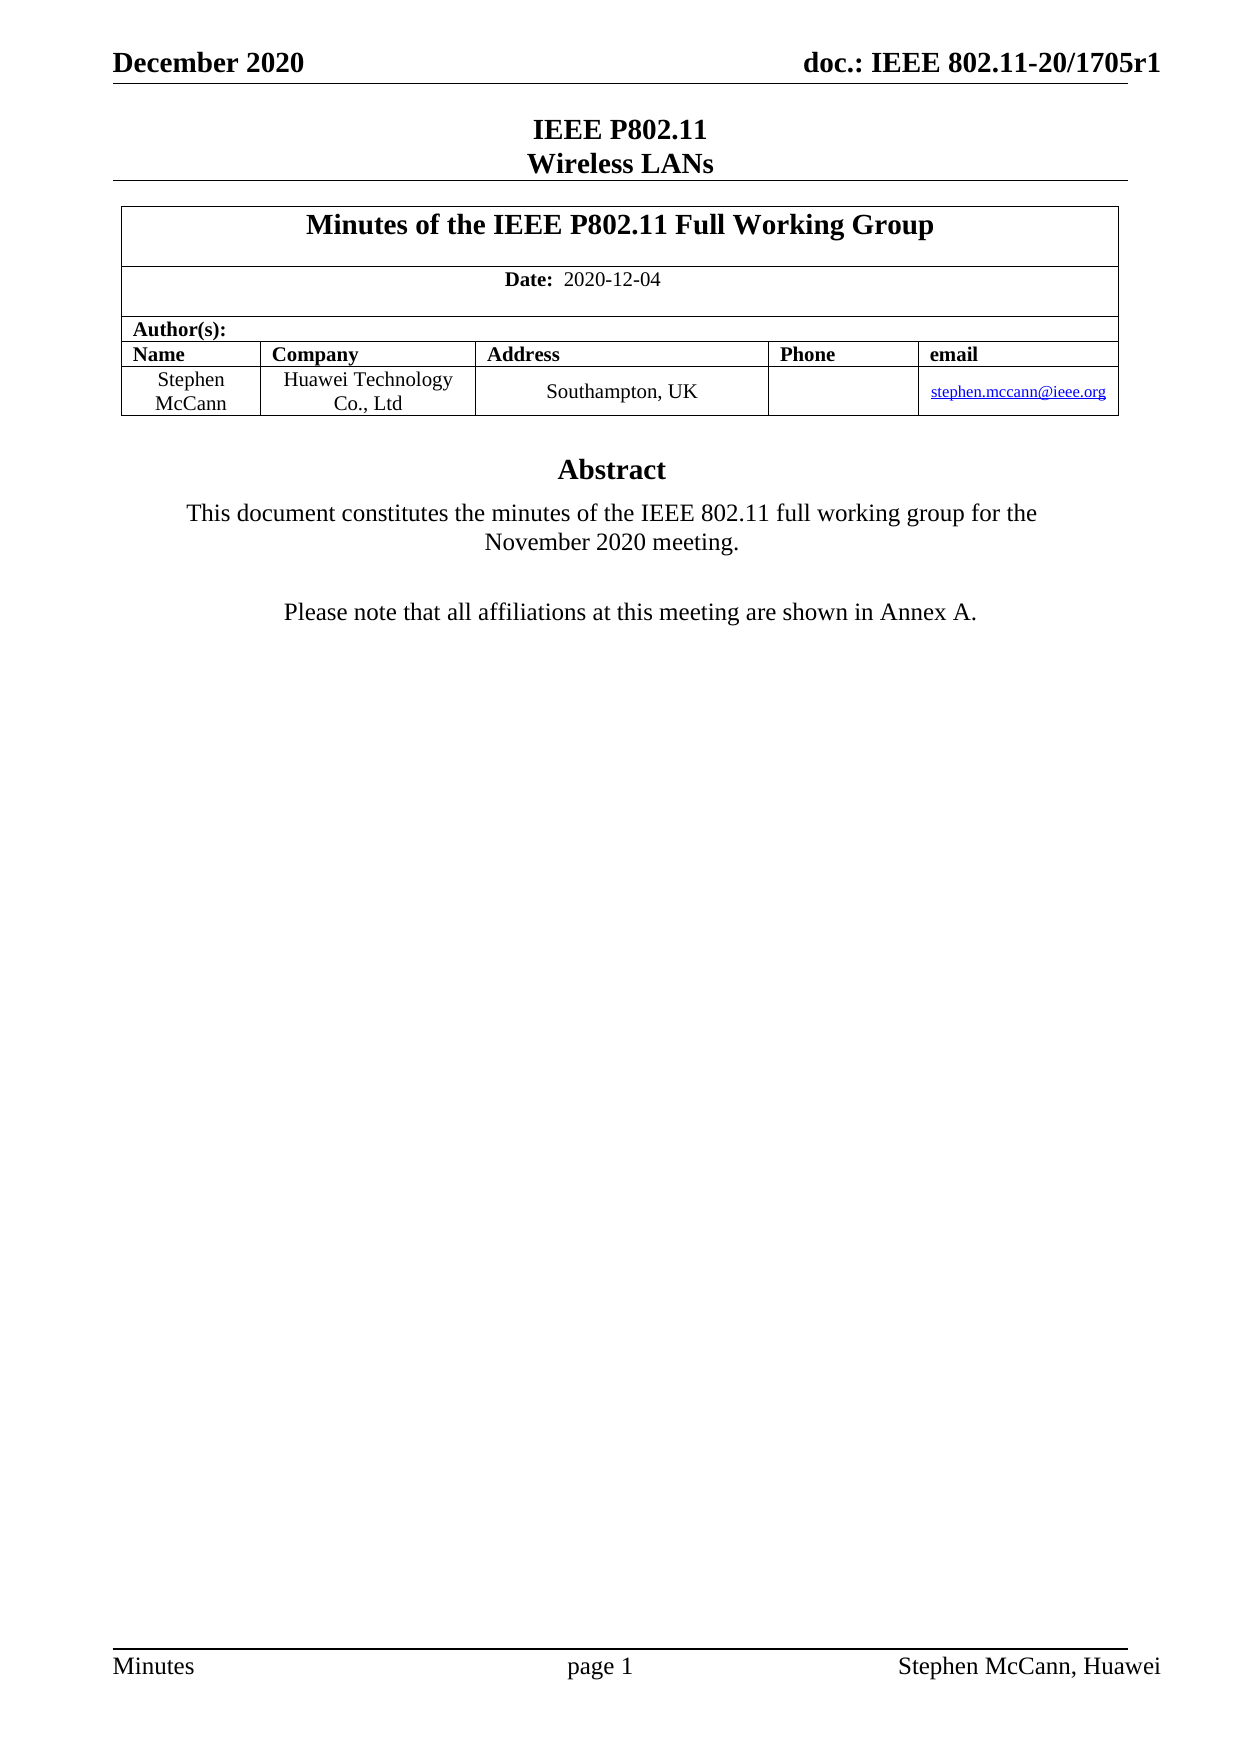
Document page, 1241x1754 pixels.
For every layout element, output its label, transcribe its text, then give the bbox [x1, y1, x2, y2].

table_cell stephen.mccann@ieee.org [919, 367, 1118, 415]
table_cell email [919, 342, 1118, 366]
text IEEE P802.11 Wireless LANs [112, 112, 1128, 181]
table_cell Stephen McCann [122, 367, 260, 415]
table_cell [769, 367, 918, 415]
table_cell Southampton, UK [476, 367, 768, 415]
table_cell Address [476, 342, 768, 366]
table_cell Huawei Technology Co., Ltd [261, 367, 475, 415]
table_cell Company [261, 342, 475, 366]
table_cell Author(s): [122, 317, 1118, 341]
table_cell Name [122, 342, 260, 366]
table_cell Phone [769, 342, 918, 366]
table_header Minutes of the IEEE P802.11 Full Working Group [122, 207, 1118, 266]
table_cell Date: 2020-12-04 [122, 267, 1118, 316]
